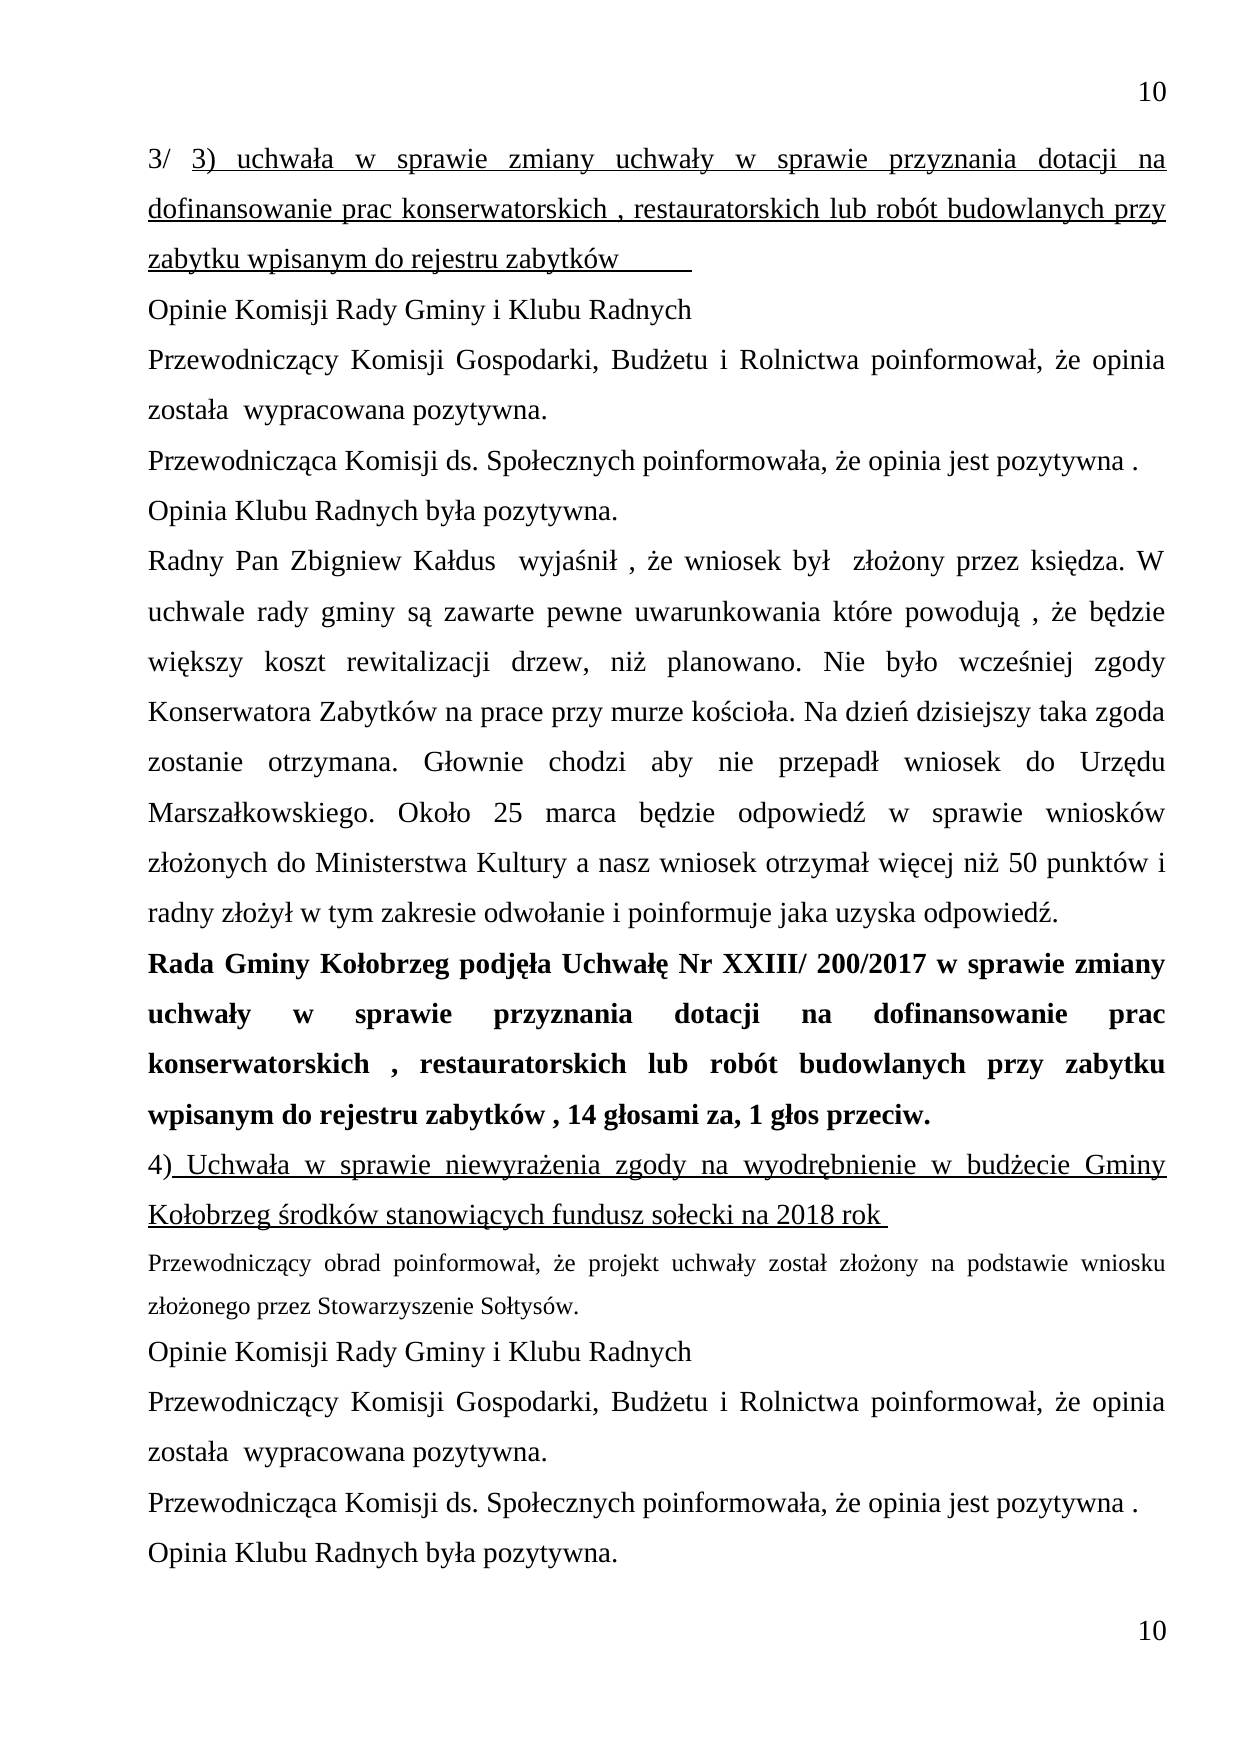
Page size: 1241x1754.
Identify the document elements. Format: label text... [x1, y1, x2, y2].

text 3/ 3) uchwała w sprawie zmiany uchwały w sprawie przyznania dotacji na dofinansowanie prac konserwatorskich , restauratorskich lub robót budowlanych przy zabytku wpisanym do rejestru zabytków [148, 141, 1166, 220]
text Opinia Klubu Radnych była pozytywna. [148, 1535, 1166, 1569]
text Opinie Komisji Rady Gminy i Klubu Radnych [148, 1334, 1166, 1367]
text Przewodnicząca Komisji ds. Społecznych poinformowała, że opinia jest pozytywna . [148, 1485, 1166, 1518]
text Opinie Komisji Rady Gminy i Klubu Radnych [148, 292, 1166, 325]
text 4) Uchwała w sprawie niewyrażenia zgody na wyodrębnienie w budżecie Gminy Kołobrzeg środków stanowiących fundusz sołecki na 2018 rok [148, 1147, 1166, 1231]
text Przewodnicząca Komisji ds. Społecznych poinformowała, że opinia jest pozytywna . [148, 443, 1166, 476]
text Opinia Klubu Radnych była pozytywna. [148, 493, 1166, 527]
text Rada Gminy Kołobrzeg podjęła Uchwałę Nr XXIII/ 200/2017 w sprawie zmiany uchwały w sprawie przyznania dotacji na dofinansowanie prac konserwatorskich , restauratorskich lub robót budowlanych przy zabytku wpisanym do rejestru zabytków , 14 głosami za, 1 głos przeciw. [148, 946, 1166, 1130]
text Przewodniczący Komisji Gospodarki, Budżetu i Rolnictwa poinformował, że opinia została wypracowana pozytywna. [148, 342, 1166, 426]
text Przewodniczący obrad poinformował, że projekt uchwały został złożony na podstawie wniosku złożonego przez Stowarzyszenie Sołtysów. [148, 1248, 1166, 1319]
text Radny Pan Zbigniew Kałdus wyjaśnił , że wniosek był złożony przez księdza. W uchwale rady gminy są zawarte pewne uwarunkowania które powodują , że będzie większy koszt rewitalizacji drzew, niż planowano. Nie było wcześniej zgody Konserwatora Zabytków na prace przy murze kościoła. Na dzień dzisiejszy taka zgoda zostanie otrzymana. Głownie chodzi aby nie przepadł wniosek do Urzędu Marszałkowskiego. Około 25 marca będzie odpowiedź w sprawie wniosków złożonych do Ministerstwa Kultury a nasz wniosek otrzymał więcej niż 50 punktów i radny złożył w tym zakresie odwołanie i poinformuje jaka uzyska odpowiedź. [148, 543, 1166, 929]
text 3/ 3) uchwała w sprawie zmiany uchwały w sprawie przyznania dotacji na dofinansowanie prac konserwatorskich , restauratorskich lub robót budowlanych przy zabytku wpisanym do rejestru zabytków [148, 222, 1166, 275]
text Przewodniczący Komisji Gospodarki, Budżetu i Rolnictwa poinformował, że opinia została wypracowana pozytywna. [148, 1384, 1166, 1468]
